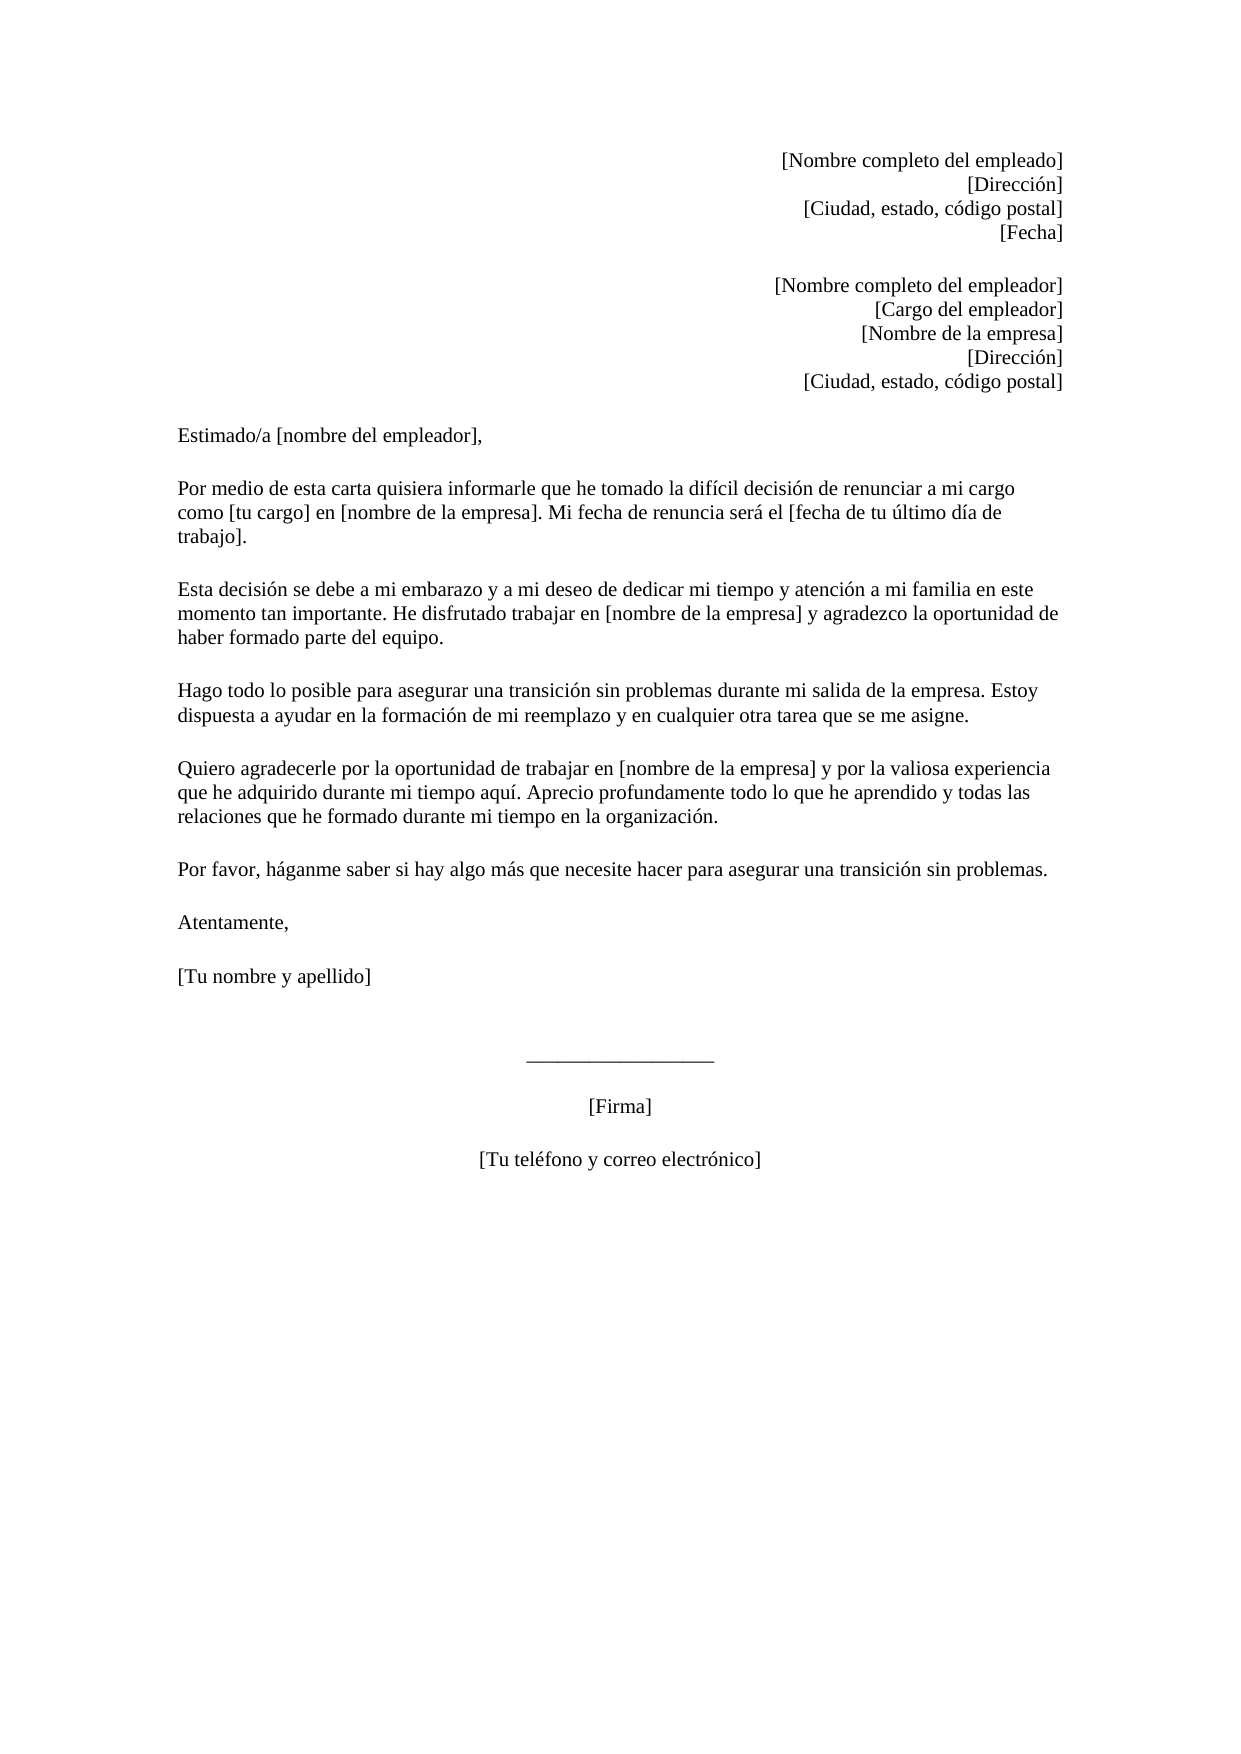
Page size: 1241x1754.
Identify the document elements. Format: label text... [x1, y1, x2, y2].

text __________________ [177, 1041, 1063, 1065]
text [Tu teléfono y correo electrónico] [177, 1147, 1063, 1171]
text Esta decisión se debe a mi embarazo y a mi deseo de dedicar mi tiempo y atención a mi familia en este momento tan importante. He disfrutado trabajar en [nombre de la empresa] y agradezco la oportunidad de haber formado parte del equipo. [177, 577, 1063, 649]
text [Nombre completo del empleador] [Cargo del empleador] [Nombre de la empresa] [Dirección] [Ciudad, estado, código postal] [177, 273, 1063, 393]
text Quiero agradecerle por la oportunidad de trabajar en [nombre de la empresa] y por la valiosa experiencia que he adquirido durante mi tiempo aquí. Aprecio profundamente todo lo que he aprendido y todas las relaciones que he formado durante mi tiempo en la organización. [177, 756, 1063, 828]
text Estimado/a [nombre del empleador], [177, 422, 1063, 447]
text Por favor, háganme saber si hay algo más que necesite hacer para asegurar una transición sin problemas. [177, 857, 1063, 881]
text [Tu nombre y apellido] [177, 963, 1063, 988]
text [Nombre completo del empleado] [Dirección] [Ciudad, estado, código postal] [Fecha] [177, 148, 1063, 244]
text [Firma] [177, 1094, 1063, 1118]
text Hago todo lo posible para asegurar una transición sin problemas durante mi salida de la empresa. Estoy dispuesta a ayudar en la formación de mi reemplazo y en cualquier otra tarea que se me asigne. [177, 678, 1063, 727]
text Por medio de esta carta quisiera informarle que he tomado la difícil decisión de renunciar a mi cargo como [tu cargo] en [nombre de la empresa]. Mi fecha de renuncia será el [fecha de tu último día de trabajo]. [177, 476, 1063, 548]
text Atentamente, [177, 910, 1063, 934]
